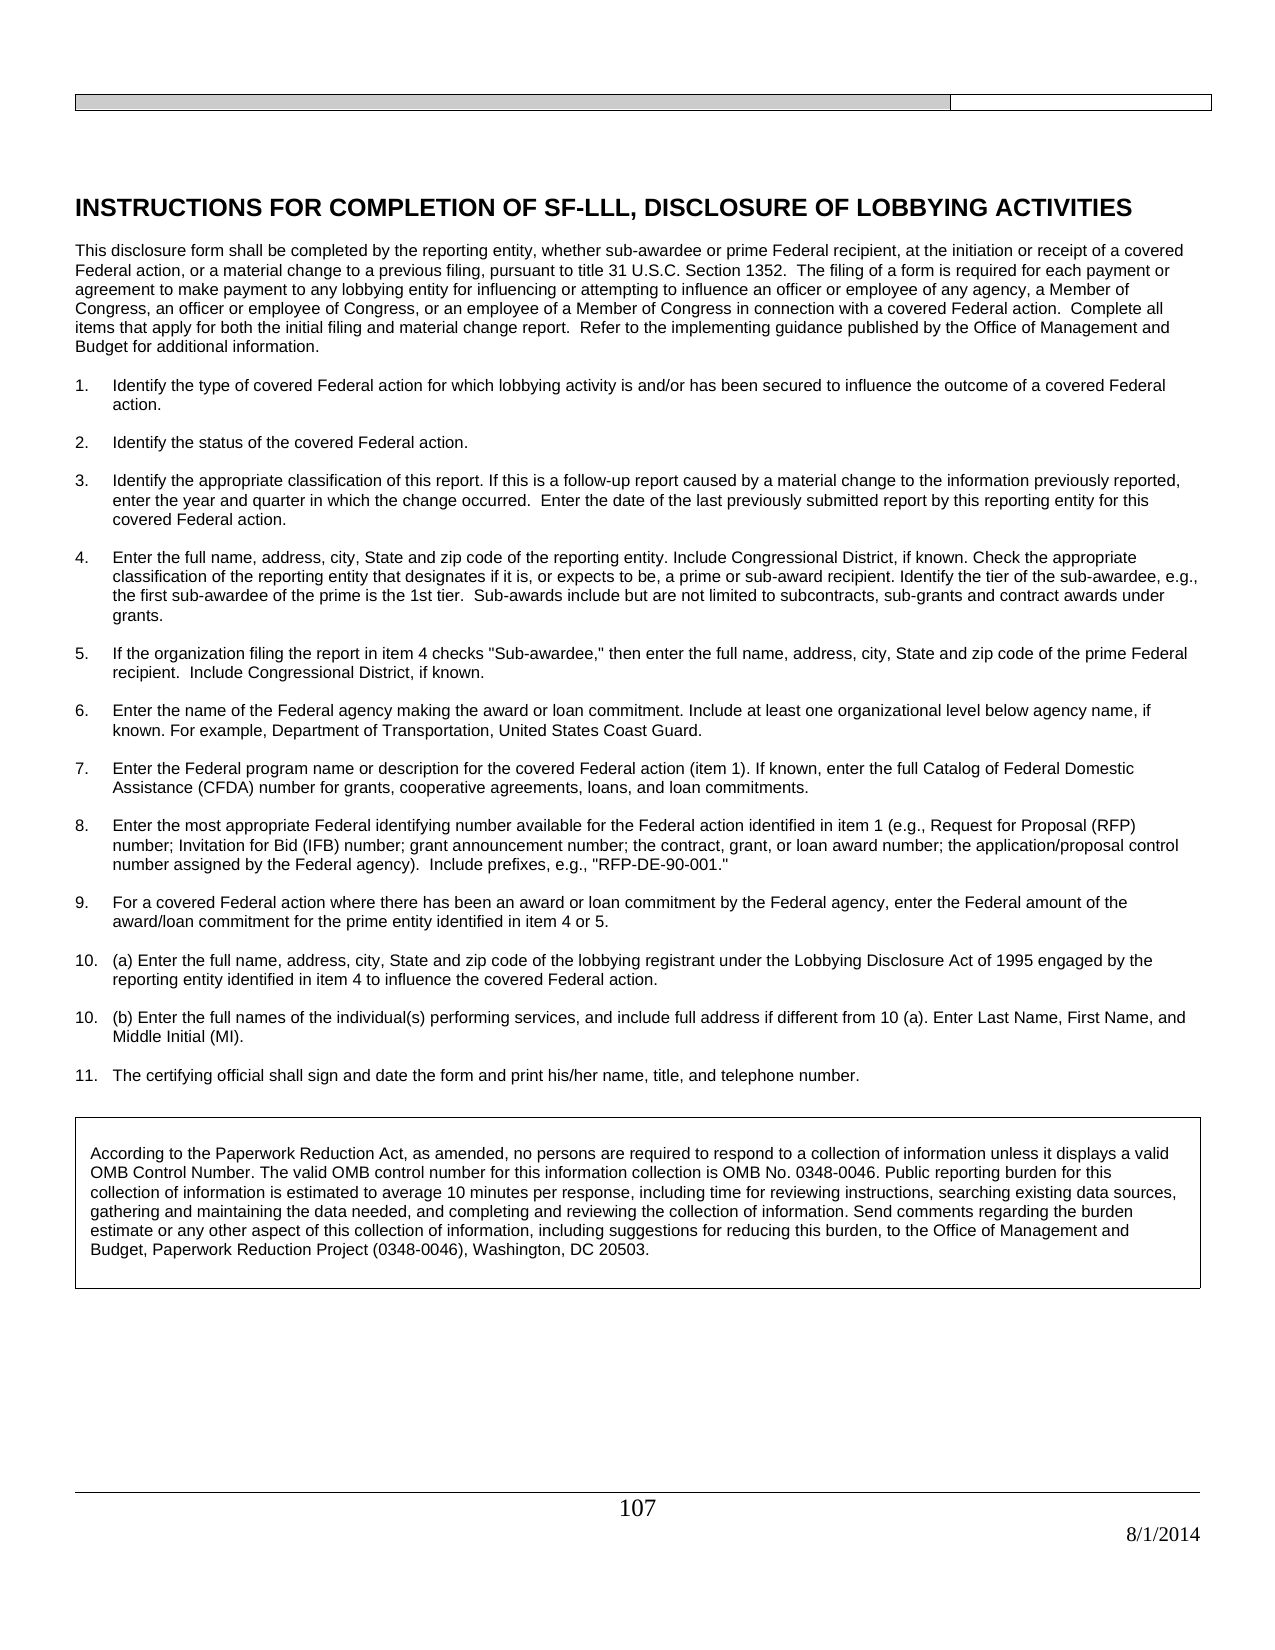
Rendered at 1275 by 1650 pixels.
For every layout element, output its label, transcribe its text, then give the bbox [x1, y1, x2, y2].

text INSTRUCTIONS FOR COMPLETION OF SF-LLL, DISCLOSURE OF LOBBYING ACTIVITIES [75, 193, 1200, 222]
text This disclosure form shall be completed by the reporting entity, whether sub-awardee or prime Federal recipient, at the initiation or receipt of a covered Federal action, or a material change to a previous filing, pursuant to title 31 U.S.C. Section 1352. The filing of a form is required for each payment or agreement to make payment to any lobbying entity for influencing or attempting to influence an officer or employee of any agency, a Member of Congress, an officer or employee of Congress, or an employee of a Member of Congress in connection with a covered Federal action. Complete all items that apply for both the initial filing and material change report. Refer to the implementing guidance published by the Office of Management and Budget for additional information. [75, 241, 1200, 356]
text 3. Identify the appropriate classification of this report. If this is a follow-up report caused by a material change to the information previously reported, enter the year and quarter in which the change occurred. Enter the date of the last previously submitted report by this reporting entity for this covered Federal action. [75, 471, 1200, 529]
text 9. For a covered Federal action where there has been an award or loan commitment by the Federal agency, enter the Federal amount of the award/loan commitment for the prime entity identified in item 4 or 5. [75, 893, 1200, 931]
text 4. Enter the full name, address, city, State and zip code of the reporting entity. Include Congressional District, if known. Check the appropriate classification of the reporting entity that designates if it is, or expects to be, a prime or sub-award recipient. Identify the tier of the sub-awardee, e.g., the first sub-awardee of the prime is the 1st tier. Sub-awards include but are not limited to subcontracts, sub-grants and contract awards under grants. [75, 548, 1200, 624]
text 5. If the organization filing the report in item 4 checks "Sub-awardee," then enter the full name, address, city, State and zip code of the prime Federal recipient. Include Congressional District, if known. [75, 644, 1200, 682]
text 7. Enter the Federal program name or description for the covered Federal action (item 1). If known, enter the full Catalog of Federal Domestic Assistance (CFDA) number for grants, cooperative agreements, loans, and loan commitments. [75, 759, 1200, 797]
text 10. (b) Enter the full names of the individual(s) performing services, and include full address if different from 10 (a). Enter Last Name, First Name, and Middle Initial (MI). [75, 1008, 1200, 1046]
text 10. (a) Enter the full name, address, city, State and zip code of the lobbying registrant under the Lobbying Disclosure Act of 1995 engaged by the reporting entity identified in item 4 to influence the covered Federal action. [75, 950, 1200, 989]
text 1. Identify the type of covered Federal action for which lobbying activity is and/or has been secured to influence the outcome of a covered Federal action. [75, 375, 1200, 414]
text 2. Identify the status of the covered Federal action. [75, 433, 1200, 452]
text 6. Enter the name of the Federal agency making the award or loan commitment. Include at least one organizational level below agency name, if known. For example, Department of Transportation, United States Coast Guard. [75, 701, 1200, 739]
text 11. The certifying official shall sign and date the form and print his/her name, title, and telephone number. [75, 1065, 1200, 1084]
text 8. Enter the most appropriate Federal identifying number available for the Federal action identified in item 1 (e.g., Request for Proposal (RFP) number; Invitation for Bid (IFB) number; grant announcement number; the contract, grant, or loan award number; the application/proposal control number assigned by the Federal agency). Include prefixes, e.g., "RFP-DE-90-001." [75, 816, 1200, 874]
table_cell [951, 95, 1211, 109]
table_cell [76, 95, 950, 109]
